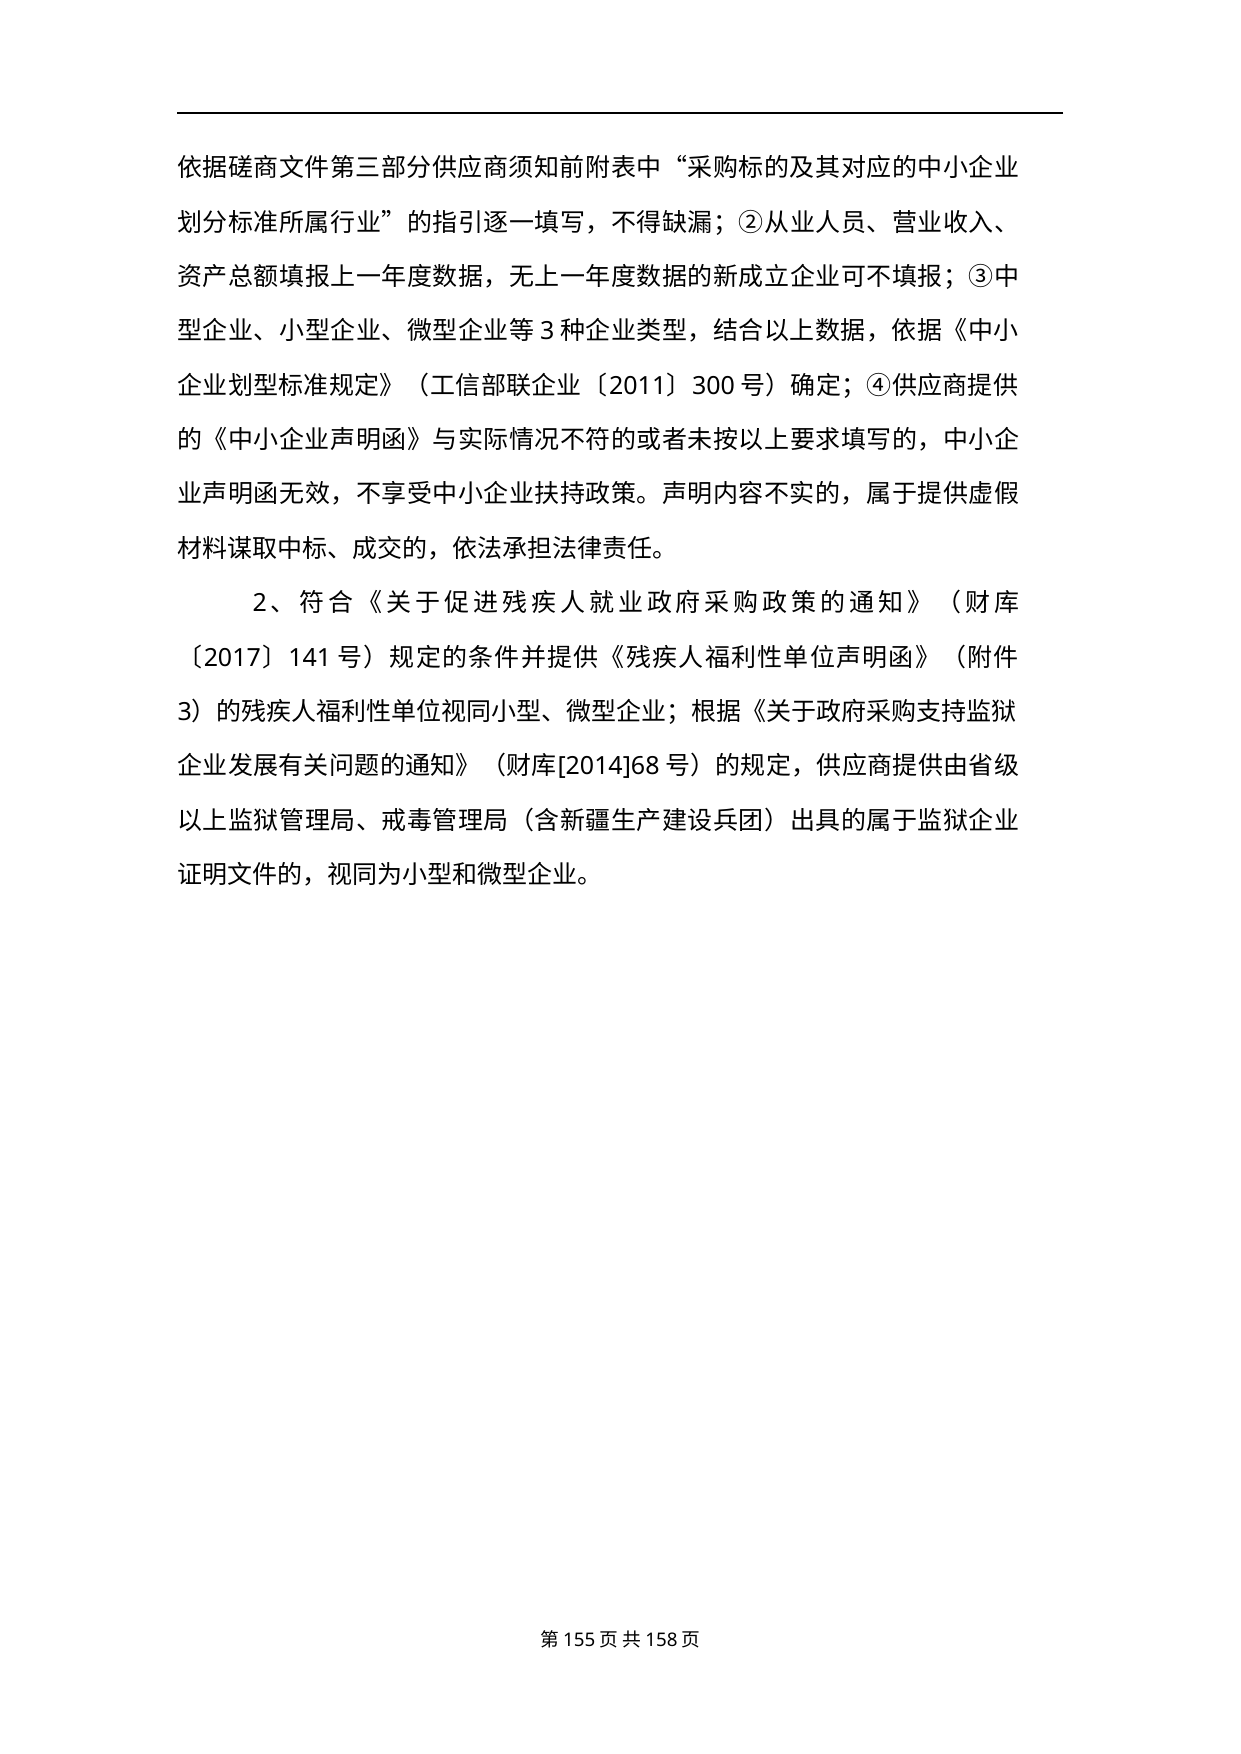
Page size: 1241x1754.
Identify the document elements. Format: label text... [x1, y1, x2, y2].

text 2、符合《关于促进残疾人就业政府采购政策的通知》（财库〔2017〕141号）规定的条件并提供《残疾人福利性单位声明函》（附件3）的残疾人福利性单位视同小型、微型企业；根据《关于政府采购支持监狱企业发展有关问题的通知》（财库[2014]68号）的规定，供应商提供由省级以上监狱管理局、戒毒管理局（含新疆生产建设兵团）出具的属于监狱企业证明文件的，视同为小型和微型企业。 [177, 583, 1019, 891]
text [177, 148, 1019, 564]
